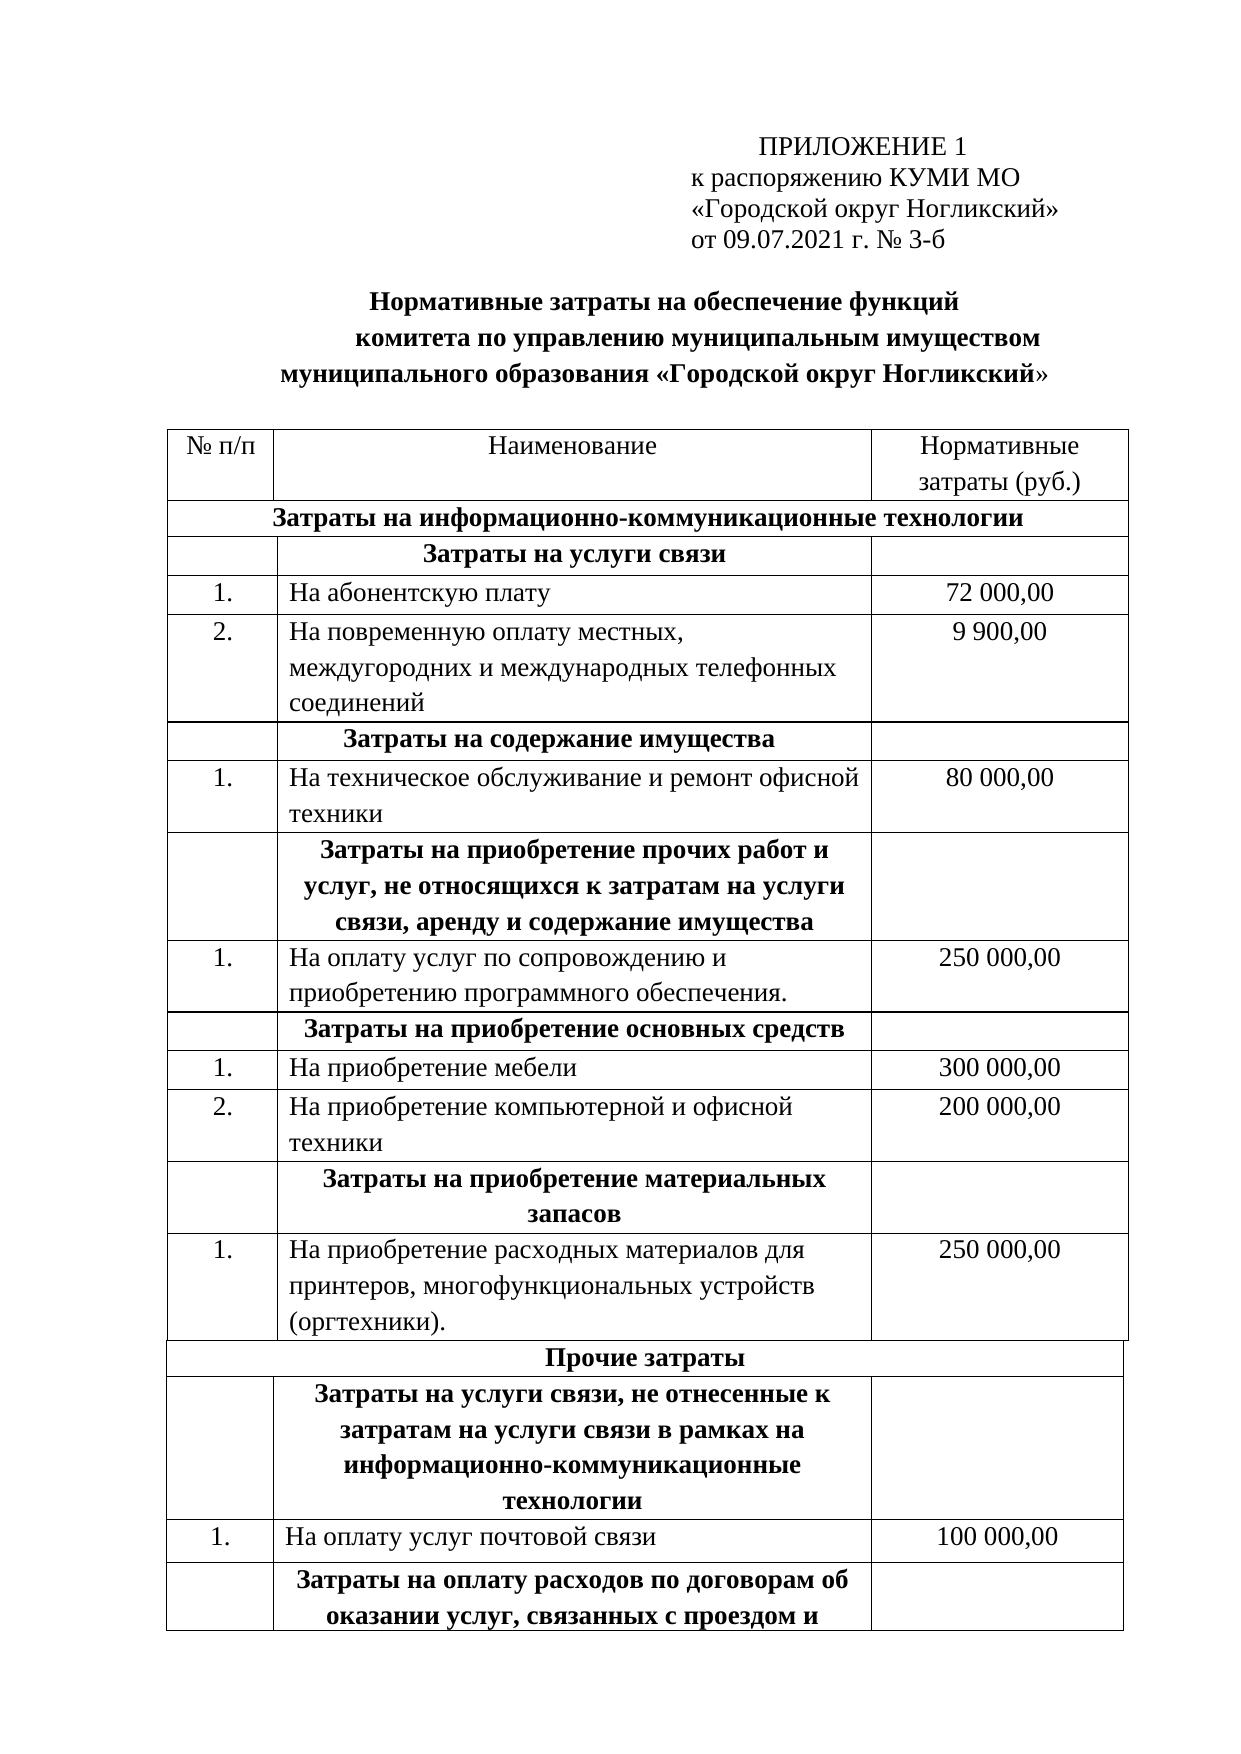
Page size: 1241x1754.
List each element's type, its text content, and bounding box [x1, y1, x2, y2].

table_cell Затраты на приобретение материальных запасов [278, 1162, 871, 1233]
table_cell 1. [168, 1051, 277, 1089]
table_cell [872, 1013, 1128, 1050]
table_cell На оплату услуг по сопровождению и приобретению программного обеспечения. [278, 941, 871, 1011]
table_cell [168, 723, 277, 760]
table_cell На приобретение компьютерной и офисной техники [278, 1090, 871, 1161]
text «Городской округ Ногликский» [177, 192, 1152, 223]
table_cell На приобретение мебели [278, 1051, 871, 1089]
table_cell [167, 1563, 273, 1630]
table_cell На техническое обслуживание и ремонт офисной техники [278, 761, 871, 832]
text к распоряжению КУМИ МО [177, 161, 1152, 192]
table_cell 2. [168, 1090, 277, 1161]
table_cell 250 000,00 [872, 1234, 1128, 1340]
table_cell На повременную оплату местных, междугородних и международных телефонных соединений [278, 615, 871, 721]
table_cell 1. [168, 761, 277, 832]
table_cell На приобретение расходных материалов для принтеров, многофункциональных устройств (оргтехники). [278, 1234, 871, 1340]
table_cell 2. [168, 615, 277, 721]
table_cell [168, 1013, 277, 1050]
table_cell 9 900,00 [872, 615, 1128, 721]
table_header Наименование [274, 430, 871, 500]
table_cell [168, 833, 277, 939]
table_cell 72 000,00 [872, 576, 1128, 614]
table_cell 100 000,00 [872, 1520, 1123, 1562]
table_cell 250 000,00 [872, 941, 1128, 1011]
table_cell Затраты на информационно-коммуникационные технологии [168, 501, 1128, 536]
table_cell Затраты на приобретение прочих работ и услуг, не относящихся к затратам на услуги связи, аренду и содержание имущества [278, 833, 871, 939]
table_cell 80 000,00 [872, 761, 1128, 832]
text комитета по управлению муниципальным имуществом муниципального образования «Городской округ Ногликский» [177, 321, 1152, 388]
text ПРИЛОЖЕНИЕ 1 [177, 130, 1152, 161]
table_cell 1. [167, 1520, 273, 1562]
table_cell [872, 1563, 1123, 1630]
table_cell 1. [168, 1234, 277, 1340]
table_cell [872, 537, 1128, 575]
table_cell Затраты на приобретение основных средств [278, 1013, 871, 1050]
text Нормативные затраты на обеспечение функций [177, 286, 1152, 317]
table_cell [872, 1162, 1128, 1233]
table_cell 300 000,00 [872, 1051, 1128, 1089]
table_header № п/п [168, 430, 273, 500]
table_cell Затраты на содержание имущества [278, 723, 871, 760]
table_cell [872, 723, 1128, 760]
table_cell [274, 1563, 871, 1630]
table_cell На оплату услуг почтовой связи [274, 1520, 871, 1562]
table_cell 1. [168, 941, 277, 1011]
text от 09.07.2021 г. № 3-б [177, 223, 1152, 254]
table_cell [168, 537, 277, 575]
table_cell [167, 1377, 273, 1519]
table_cell [872, 833, 1128, 939]
table_cell [872, 1377, 1123, 1519]
table_cell Затраты на услуги связи, не отнесенные к затратам на услуги связи в рамках на информационно-коммуникационные технологии [274, 1377, 871, 1519]
table_cell На абонентскую плату [278, 576, 871, 614]
table_cell Прочие затраты [167, 1341, 1123, 1376]
table_cell 1. [168, 576, 277, 614]
table_cell [168, 1162, 277, 1233]
table_cell 200 000,00 [872, 1090, 1128, 1161]
table_header Нормативные затраты (руб.) [872, 430, 1128, 500]
table_cell Затраты на услуги связи [278, 537, 871, 575]
